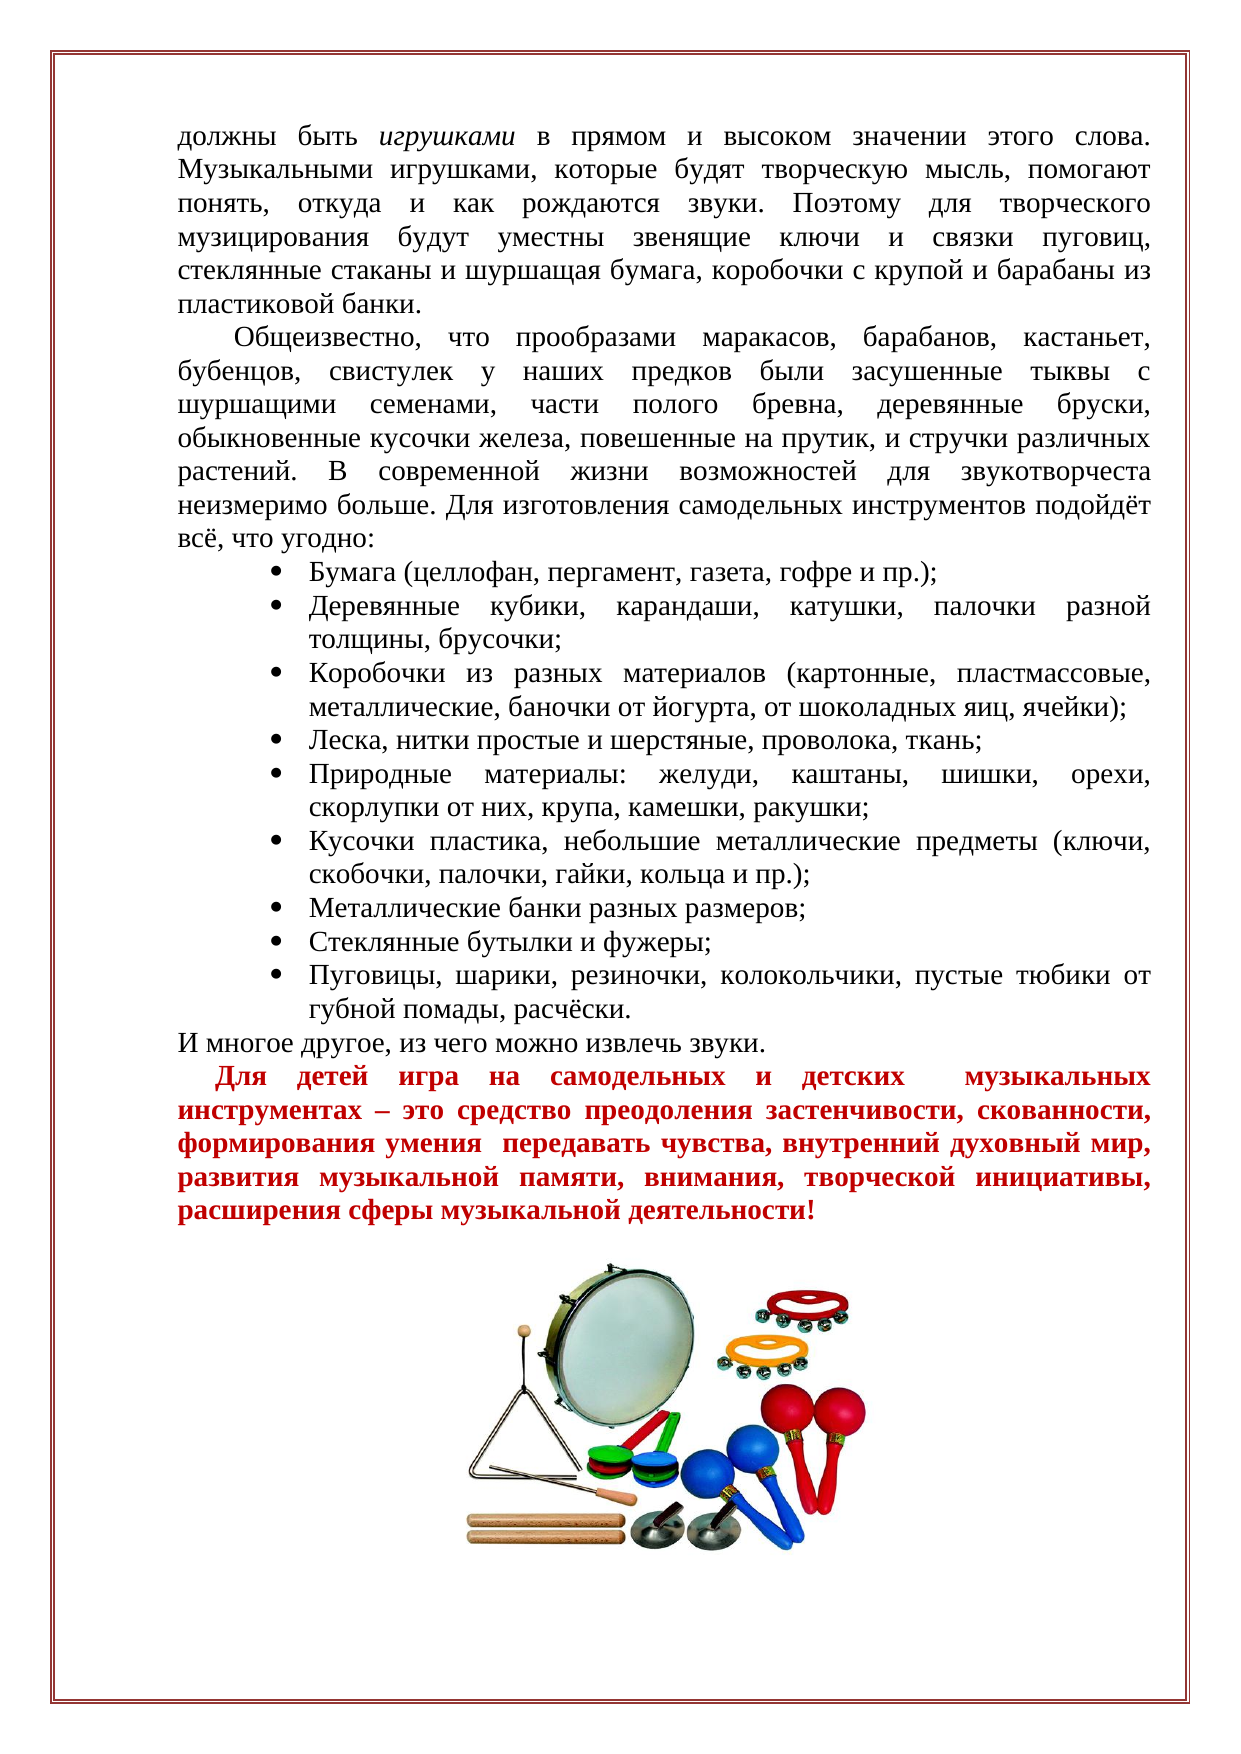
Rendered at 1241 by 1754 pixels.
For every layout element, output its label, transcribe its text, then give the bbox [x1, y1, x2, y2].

list Деревянные кубики, карандаши, катушки, палочки разной толщины, брусочки; [271, 588, 1152, 655]
list Пуговицы, шарики, резиночки, колокольчики, пустые тюбики от губной помады, расчёски. [271, 957, 1152, 1025]
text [177, 118, 1152, 319]
text Общеизвестно, что прообразами маракасов, барабанов, кастаньет, бубенцов, свистулек у наших предков были засушенные тыквы с шуршащими семенами, части полого бревна, деревянные бруски, обыкновенные кусочки железа, повешенные на прутик, и стручки различных растений. В современной жизни возможностей для звукотворчеста неизмеримо больше. Для изготовления самодельных инструментов подойдёт всё, что угодно: [177, 319, 1152, 554]
list Стеклянные бутылки и фужеры; [271, 924, 1152, 957]
list Бумага (целлофан, пергамент, газета, гофре и пр.); [271, 554, 1152, 588]
list Металлические банки разных размеров; [271, 890, 1152, 924]
list Леска, нитки простые и шерстяные, проволока, ткань; [271, 722, 1152, 756]
list Природные материалы: желуди, каштаны, шишки, орехи, скорлупки от них, крупа, камешки, ракушки; [271, 756, 1152, 823]
picture [372, 1226, 957, 1591]
list Коробочки из разных материалов (картонные, пластмассовые, металлические, баночки от йогурта, от шоколадных яиц, ячейки); [271, 655, 1152, 722]
list Кусочки пластика, небольшие металлические предметы (ключи, скобочки, палочки, гайки, кольца и пр.); [271, 823, 1152, 890]
text И многое другое, из чего можно извлечь звуки. [177, 1025, 1152, 1058]
text Для детей игра на самодельных и детских музыкальных инструментах – это средство преодоления застенчивости, скованности, формирования умения передавать чувства, внутренний духовный мир, развития музыкальной памяти, внимания, творческой инициативы, расширения сферы музыкальной деятельности! [177, 1058, 1152, 1226]
